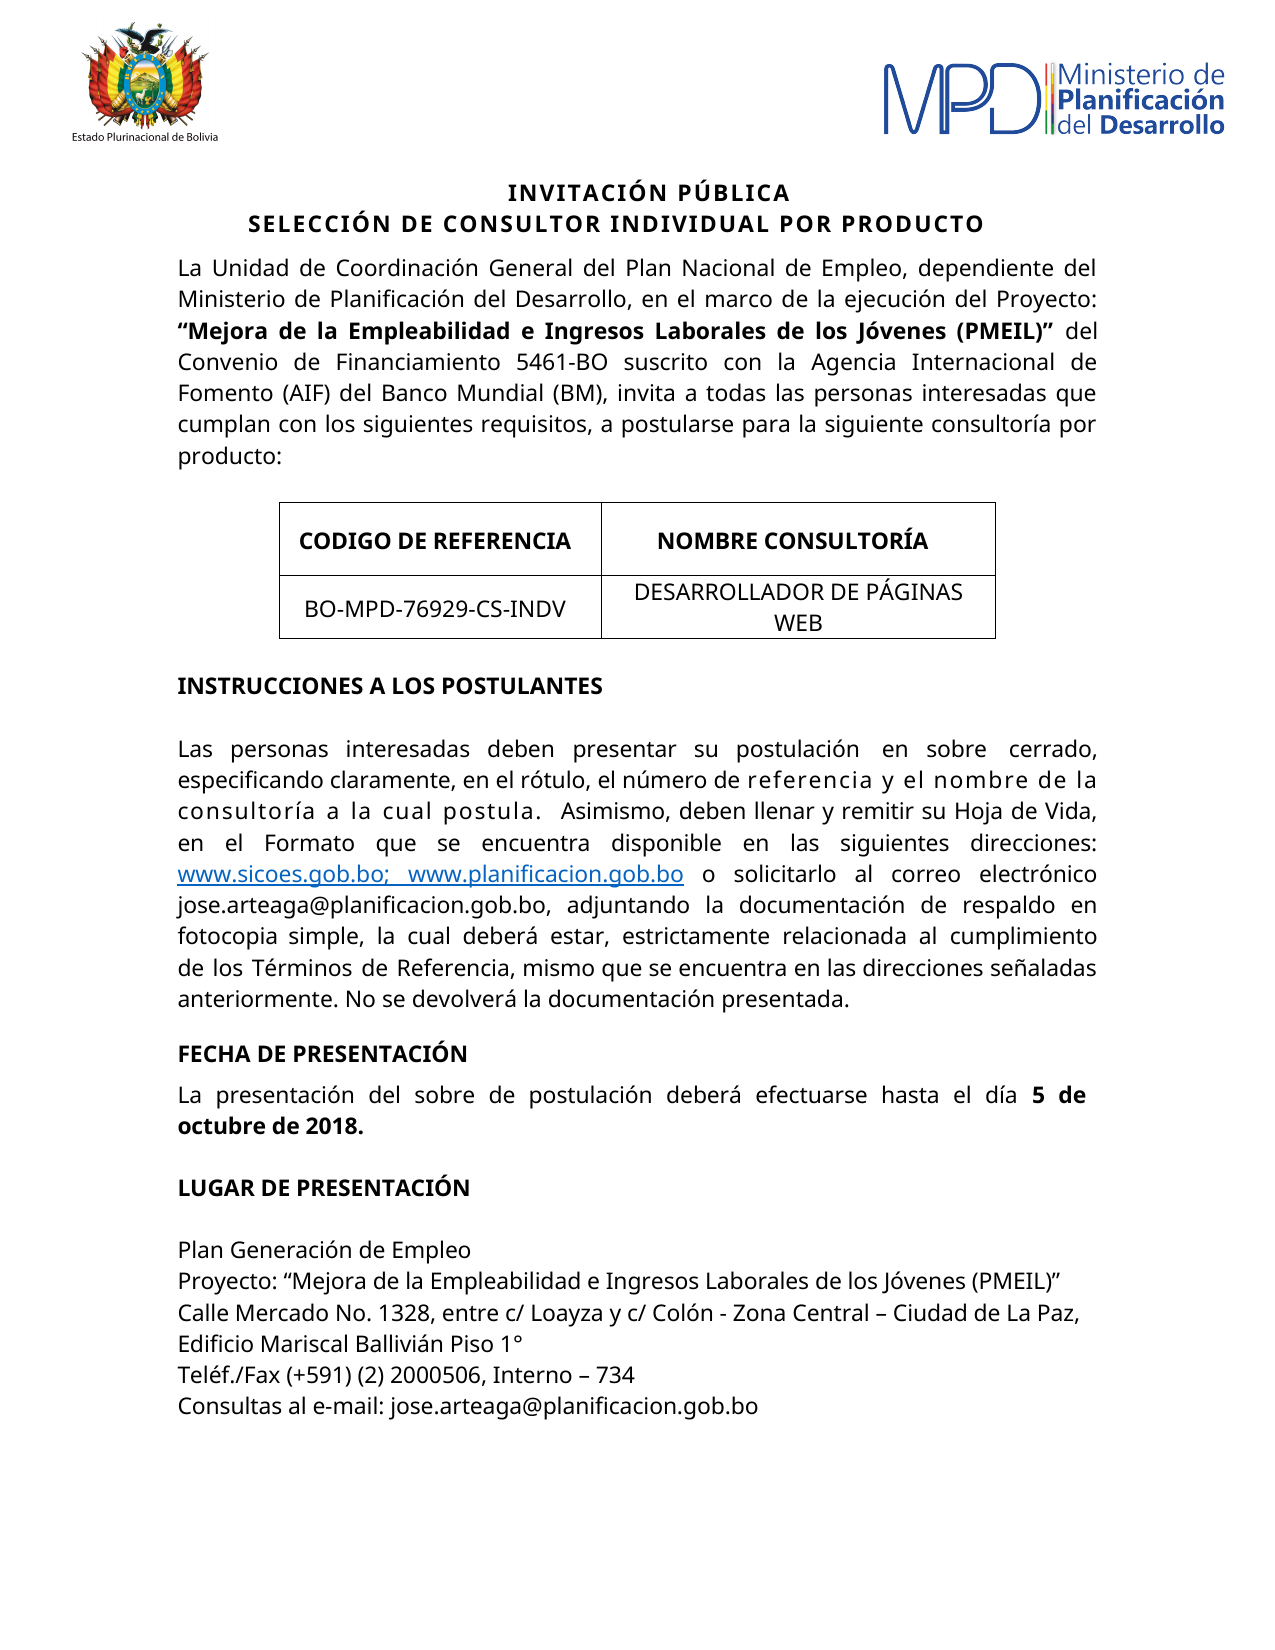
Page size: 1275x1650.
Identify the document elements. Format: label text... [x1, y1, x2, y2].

text SELECCIÓN DE CONSULTOR INDIVIDUAL POR PRODUCTO [140, 208, 1092, 240]
list Plan Generación de Empleo [177, 1234, 1098, 1265]
picture [68, 17, 223, 149]
list Proyecto: “Mejora de la Empleabilidad e Ingresos Laborales de los Jóvenes (PMEIL)” [177, 1265, 1098, 1296]
text INSTRUCCIONES A LOS POSTULANTES [177, 670, 1098, 702]
table_header NOMBRE CONSULTORÍA [602, 503, 995, 574]
table_header CODIGO DE REFERENCIA [280, 503, 601, 574]
text La presentación del sobre de postulación deberá efectuarse hasta el día 5 de octubre de 2018. [177, 1079, 1086, 1141]
list Teléf./Fax (+591) (2) 2000506, Interno – 734 [177, 1359, 1098, 1390]
list Consultas al e-mail: jose.arteaga@planificacion.gob.bo [177, 1390, 1098, 1421]
table_cell DESARROLLADOR DE PÁGINAS WEB [602, 576, 995, 638]
text Las personas interesadas deben presentar su postulación en sobre cerrado, especificando claramente, en el rótulo, el número de referencia y el nombre de la consultoría a la cual postula. Asimismo, deben llenar y remitir su Hoja de Vida, en el Formato que se encuentra disponible en las siguientes direcciones: www.sicoes.gob.bo; www.planificacion.gob.bo o solicitarlo al correo electrónico jose.arteaga@planificacion.gob.bo, adjuntando la documentación de respaldo en fotocopia simple, la cual deberá estar, estrictamente relacionada al cumplimiento de los Términos de Referencia, mismo que se encuentra en las direcciones señaladas anteriormente. No se devolverá la documentación presentada. [177, 733, 1098, 1014]
text INVITACIÓN PÚBLICA [140, 177, 1133, 208]
list Calle Mercado No. 1328, entre c/ Loayza y c/ Colón - Zona Central – Ciudad de La Paz, Edificio Mariscal Ballivián Piso 1° [177, 1296, 1098, 1359]
table_cell BO-MPD-76929-CS-INDV [280, 576, 601, 638]
text La Unidad de Coordinación General del Plan Nacional de Empleo, dependiente del Ministerio de Planificación del Desarrollo, en el marco de la ejecución del Proyecto: “Mejora de la Empleabilidad e Ingresos Laborales de los Jóvenes (PMEIL)” del Convenio de Financiamiento 5461-BO suscrito con la Agencia Internacional de Fomento (AIF) del Banco Mundial (BM), invita a todas las personas interesadas que cumplan con los siguientes requisitos, a postularse para la siguiente consultoría por producto: [177, 252, 1098, 471]
subtitle FECHA DE PRESENTACIÓN [177, 1046, 1098, 1067]
text LUGAR DE PRESENTACIÓN [177, 1172, 1086, 1203]
picture [872, 33, 1237, 178]
